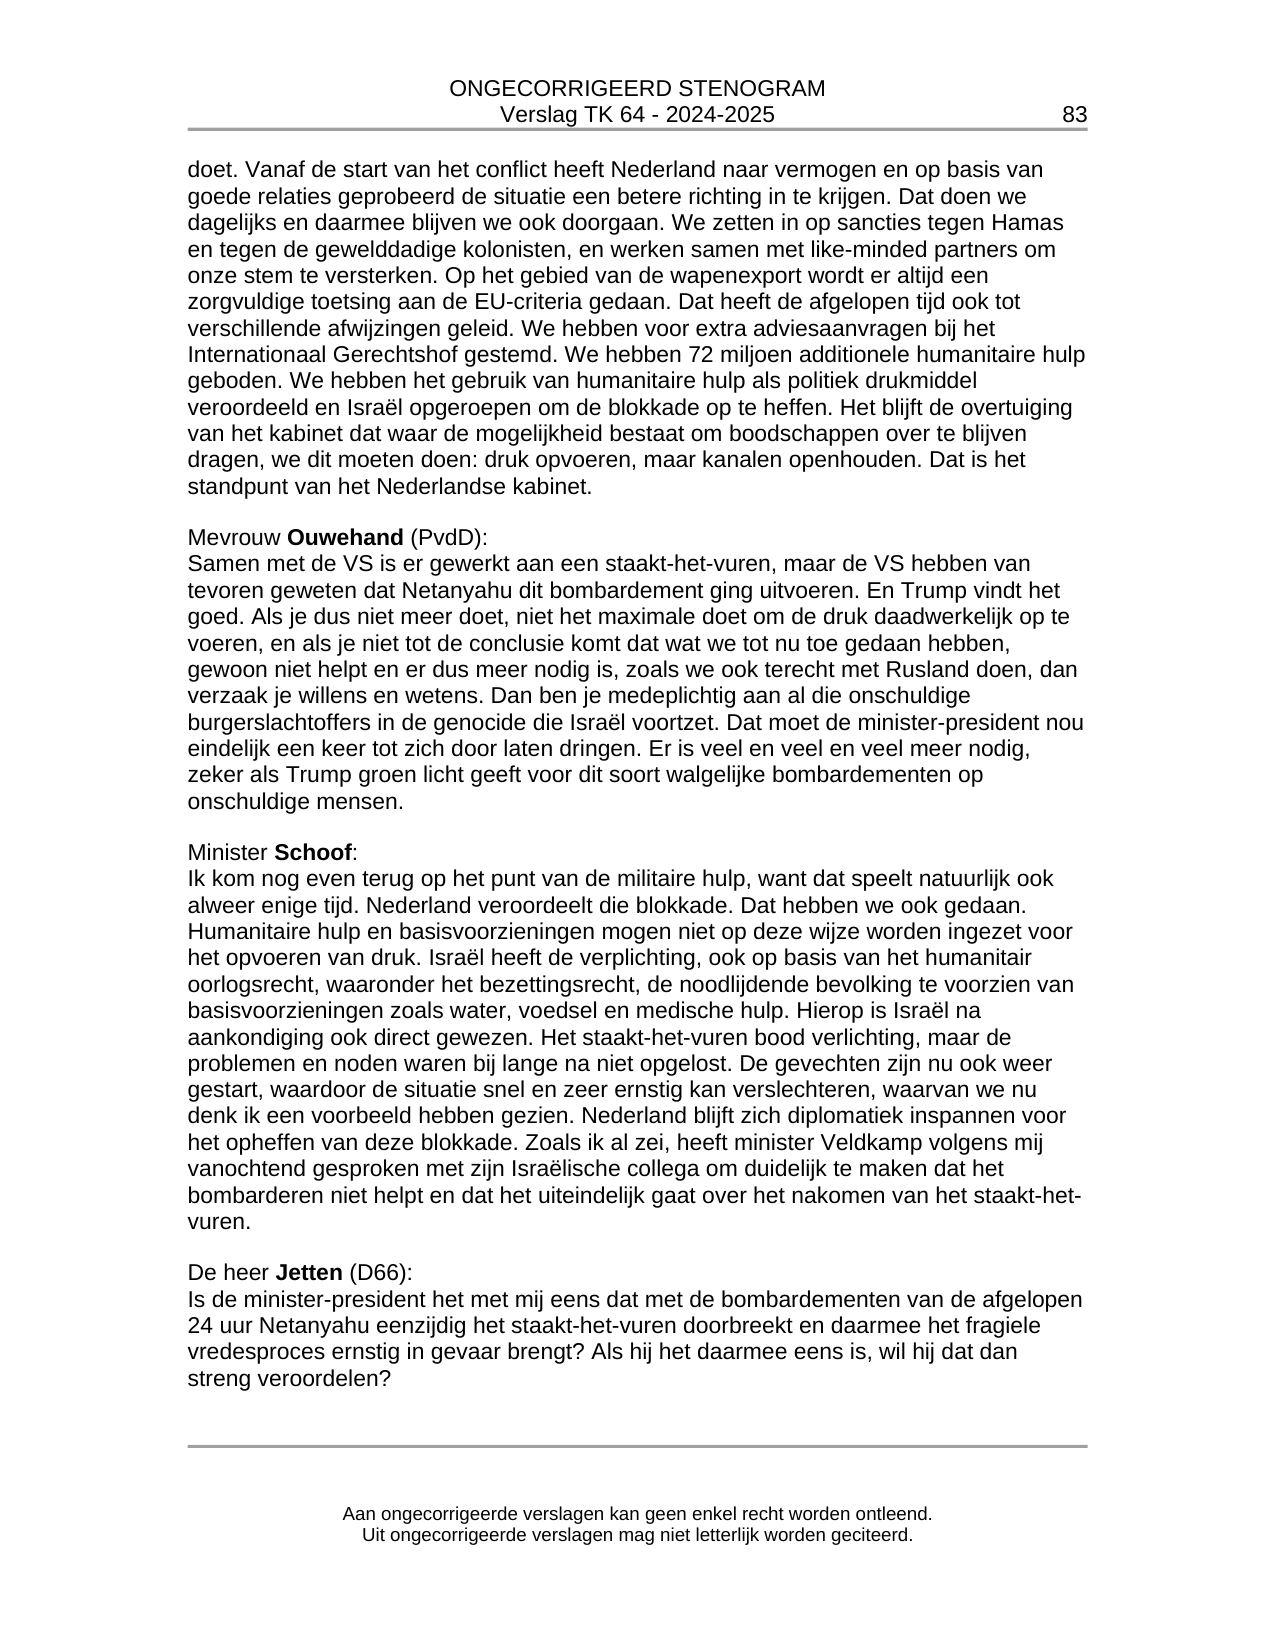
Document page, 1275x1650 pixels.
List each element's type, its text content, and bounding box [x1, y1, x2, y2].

text Minister Schoof: Ik kom nog even terug op het punt van de militaire hulp, want dat speelt natuurlijk ook alweer enige tijd. Nederland veroordeelt die blokkade. Dat hebben we ook gedaan. Humanitaire hulp en basisvoorzieningen mogen niet op deze wijze worden ingezet voor het opvoeren van druk. Israël heeft de verplichting, ook op basis van het humanitair oorlogsrecht, waaronder het bezettingsrecht, de noodlijdende bevolking te voorzien van basisvoorzieningen zoals water, voedsel en medische hulp. Hierop is Israël na aankondiging ook direct gewezen. Het staakt-het-vuren bood verlichting, maar de problemen en noden waren bij lange na niet opgelost. De gevechten zijn nu ook weer gestart, waardoor de situatie snel en zeer ernstig kan verslechteren, waarvan we nu denk ik een voorbeeld hebben gezien. Nederland blijft zich diplomatiek inspannen voor het opheffen van deze blokkade. Zoals ik al zei, heeft minister Veldkamp volgens mij vanochtend gesproken met zijn Israëlische collega om duidelijk te maken dat het bombarderen niet helpt en dat het uiteindelijk gaat over het nakomen van het staakt-het-vuren. [187, 839, 1087, 1234]
text Mevrouw Ouwehand (PvdD): Samen met de VS is er gewerkt aan een staakt-het-vuren, maar de VS hebben van tevoren geweten dat Netanyahu dit bombardement ging uitvoeren. En Trump vindt het goed. Als je dus niet meer doet, niet het maximale doet om de druk daadwerkelijk op te voeren, en als je niet tot de conclusie komt dat wat we tot nu toe gedaan hebben, gewoon niet helpt en er dus meer nodig is, zoals we ook terecht met Rusland doen, dan verzaak je willens en wetens. Dan ben je medeplichtig aan al die onschuldige burgerslachtoffers in de genocide die Israël voortzet. Dat moet de minister-president nou eindelijk een keer tot zich door laten dringen. Er is veel en veel en veel meer nodig, zeker als Trump groen licht geeft voor dit soort walgelijke bombardementen op onschuldige mensen. [187, 524, 1087, 814]
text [187, 156, 1087, 499]
text De heer Jetten (D66): Is de minister-president het met mij eens dat met de bombardementen van de afgelopen 24 uur Netanyahu eenzijdig het staakt-het-vuren doorbreekt en daarmee het fragiele vredesproces ernstig in gevaar brengt? Als hij het daarmee eens is, wil hij dat dan streng veroordelen? [187, 1259, 1087, 1391]
